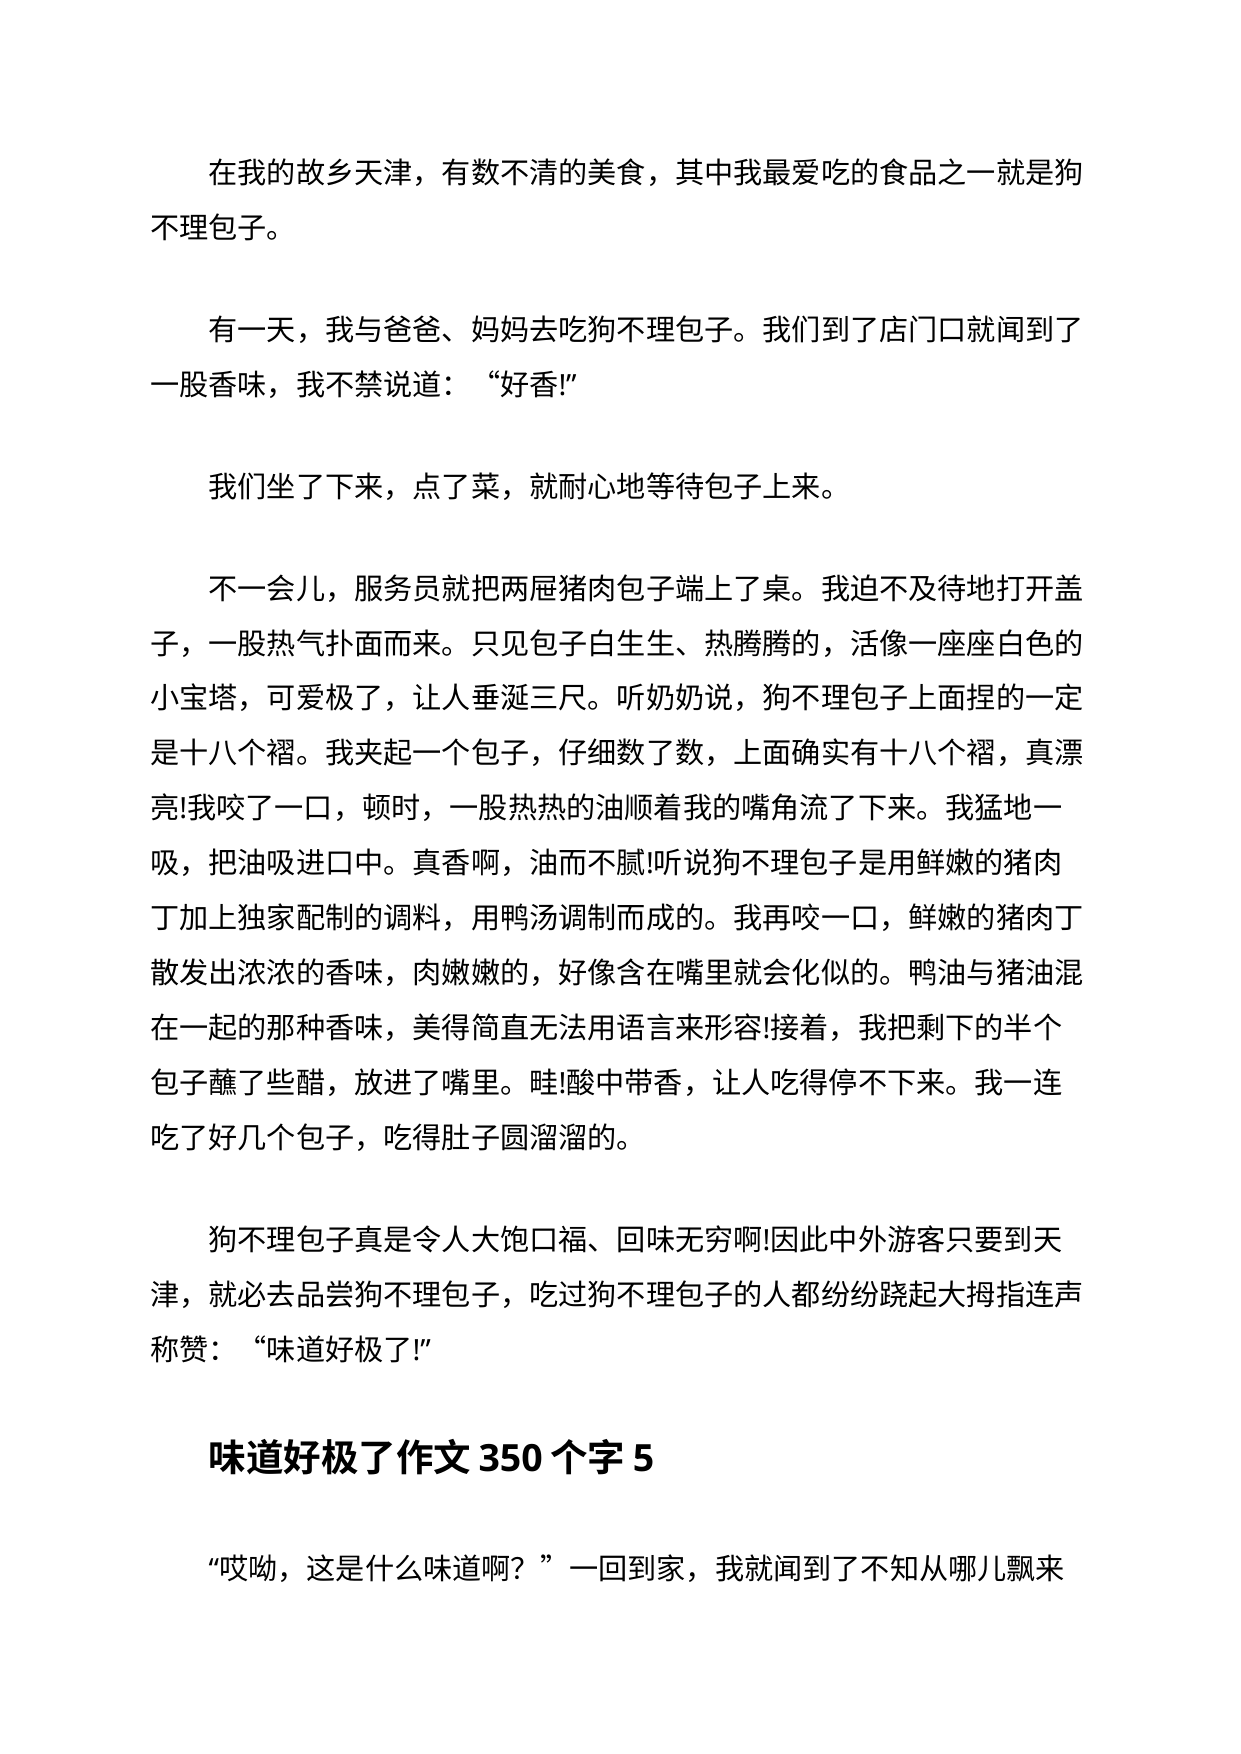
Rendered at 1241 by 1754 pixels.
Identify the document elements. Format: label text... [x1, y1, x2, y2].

text 狗不理包子真是令人大饱口福、回味无穷啊!因此中外游客只要到天津，就必去品尝狗不理包子，吃过狗不理包子的人都纷纷跷起大拇指连声称赞：“味道好极了!” [150, 1216, 1090, 1369]
text 味道好极了作文350个字5 [150, 1428, 1090, 1483]
text 我们坐了下来，点了菜，就耐心地等待包子上来。 [150, 463, 1090, 506]
text 不一会儿，服务员就把两屉猪肉包子端上了桌。我迫不及待地打开盖子，一股热气扑面而来。只见包子白生生、热腾腾的，活像一座座白色的小宝塔，可爱极了，让人垂涎三尺。听奶奶说，狗不理包子上面捏的一定是十八个褶。我夹起一个包子，仔细数了数，上面确实有十八个褶，真漂亮!我咬了一口，顿时，一股热热的油顺着我的嘴角流了下来。我猛地一吸，把油吸进口中。真香啊，油而不腻!听说狗不理包子是用鲜嫩的猪肉丁加上独家配制的调料，用鸭汤调制而成的。我再咬一口，鲜嫩的猪肉丁散发出浓浓的香味，肉嫩嫩的，好像含在嘴里就会化似的。鸭油与猪油混在一起的那种香味，美得简直无法用语言来形容!接着，我把剩下的半个包子蘸了些醋，放进了嘴里。畦!酸中带香，让人吃得停不下来。我一连吃了好几个包子，吃得肚子圆溜溜的。 [150, 565, 1090, 1157]
text 在我的故乡天津，有数不清的美食，其中我最爱吃的食品之一就是狗不理包子。 [150, 150, 1090, 247]
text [150, 1546, 1090, 1588]
text 有一天，我与爸爸、妈妈去吃狗不理包子。我们到了店门口就闻到了一股香味，我不禁说道：“好香!” [150, 307, 1090, 404]
